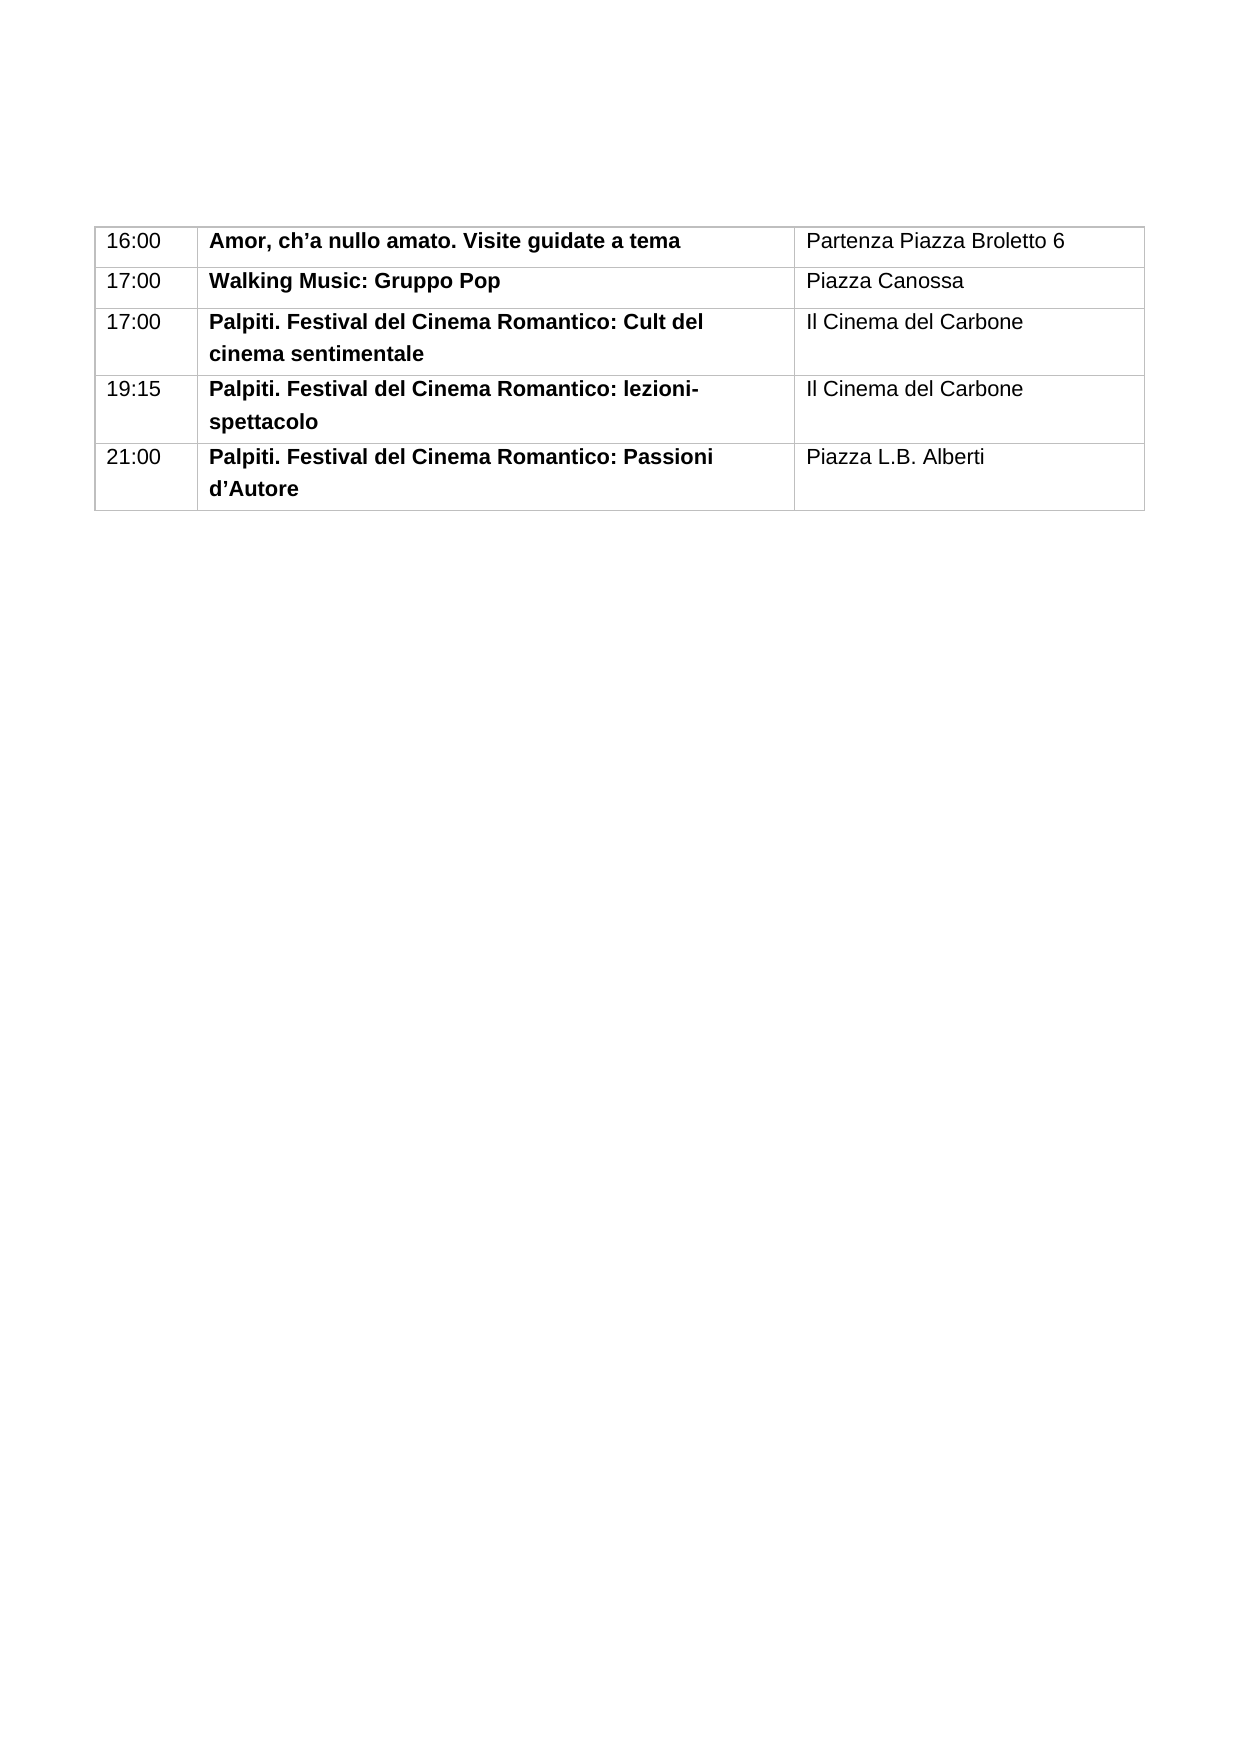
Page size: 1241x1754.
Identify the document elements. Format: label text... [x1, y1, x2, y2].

table_cell Piazza Canossa [795, 268, 1144, 307]
table_cell Il Cinema del Carbone [795, 376, 1144, 442]
table_cell Il Cinema del Carbone [795, 309, 1144, 375]
table_cell 19:15 [96, 376, 197, 442]
table_cell Piazza L.B. Alberti [795, 444, 1144, 510]
table_cell Amor, ch’a nullo amato. Visite guidate a tema [198, 228, 794, 267]
table_cell Partenza Piazza Broletto 6 [795, 228, 1144, 267]
table_cell Walking Music: Gruppo Pop [198, 268, 794, 307]
table_cell 17:00 [96, 268, 197, 307]
table_cell 17:00 [96, 309, 197, 375]
table_cell 16:00 [96, 228, 197, 267]
table_cell 21:00 [96, 444, 197, 510]
table_cell Palpiti. Festival del Cinema Romantico: lezioni-spettacolo [198, 376, 794, 442]
table_cell Palpiti. Festival del Cinema Romantico: Cult del cinema sentimentale [198, 309, 794, 375]
table_cell Palpiti. Festival del Cinema Romantico: Passioni d’Autore [198, 444, 794, 510]
